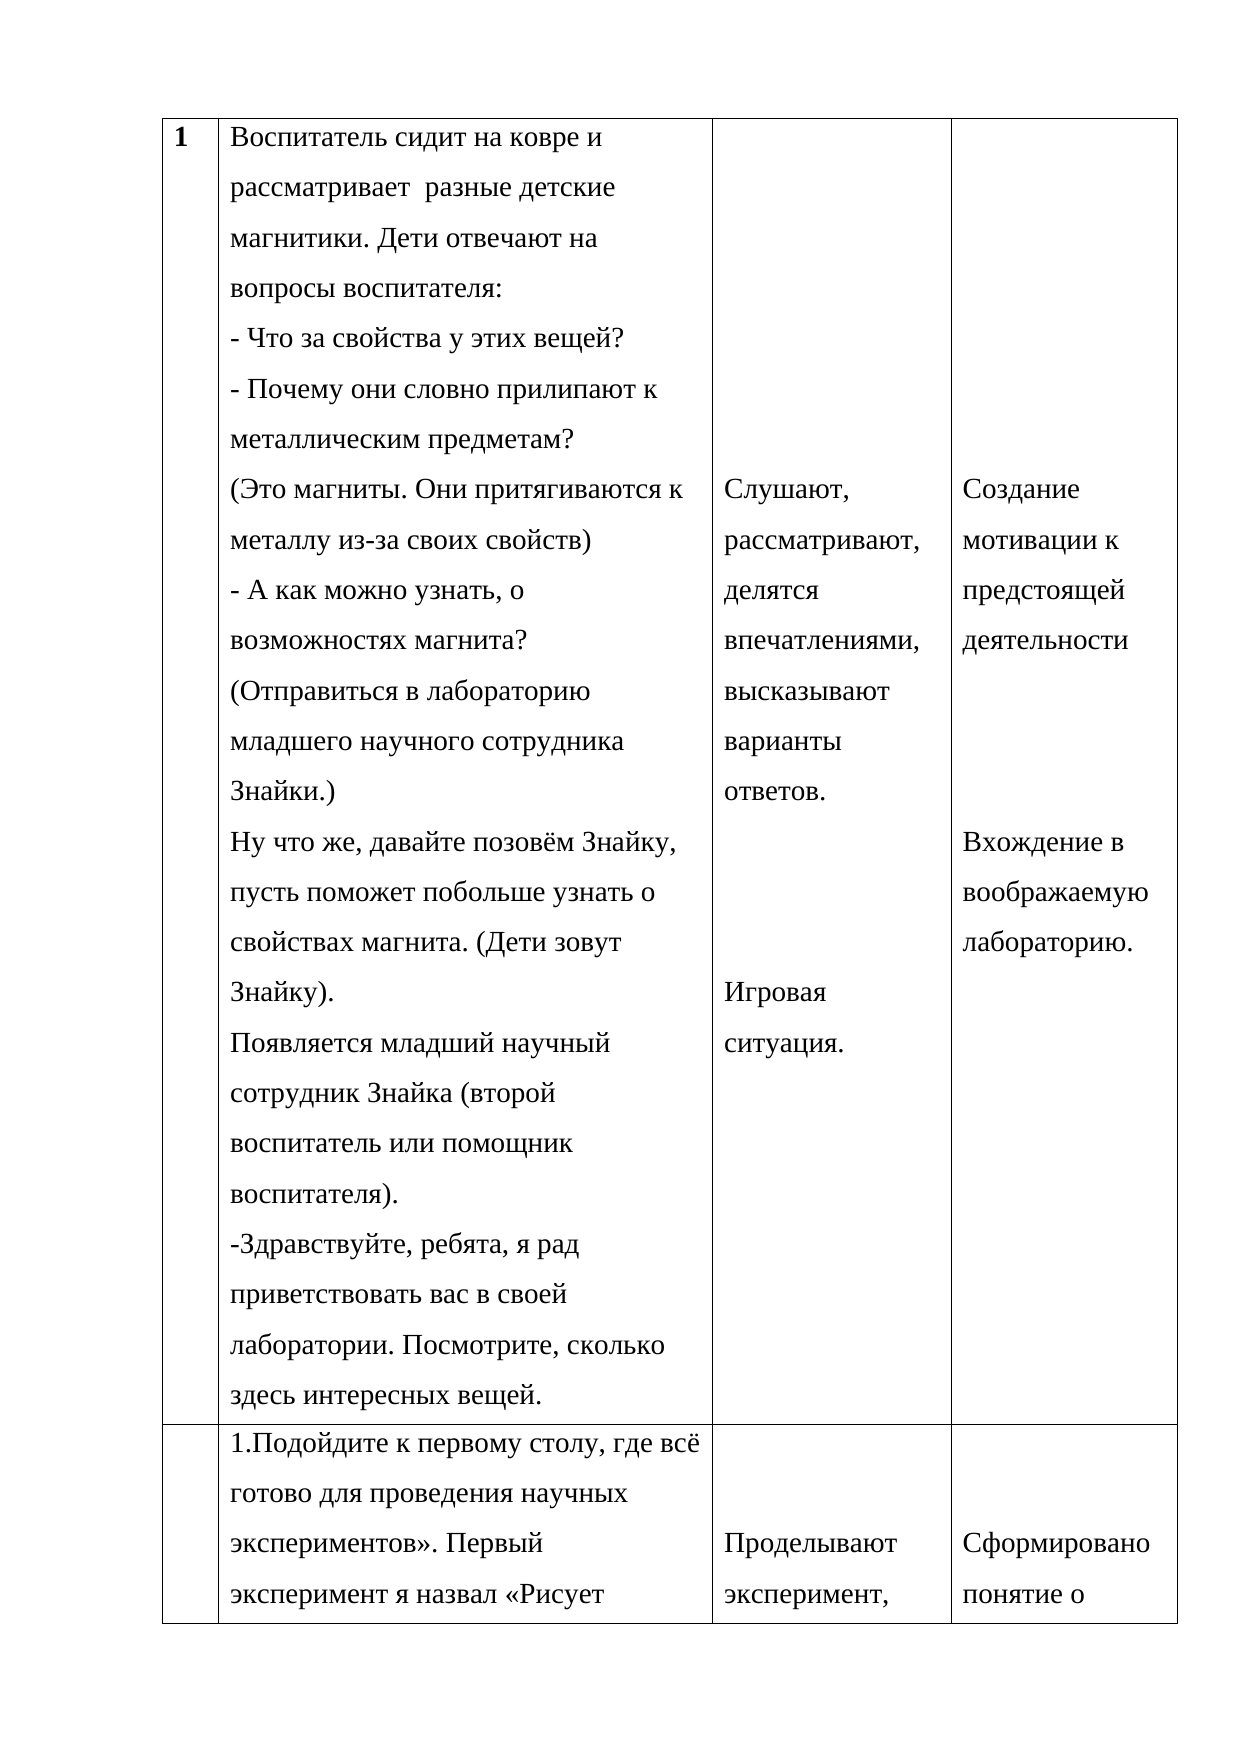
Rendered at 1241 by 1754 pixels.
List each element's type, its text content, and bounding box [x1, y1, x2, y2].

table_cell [952, 1425, 1177, 1622]
table_cell Слушают, рассматривают, делятся впечатлениями, высказывают варианты ответов. Игровая ситуация. [713, 119, 951, 1424]
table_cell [219, 1425, 712, 1622]
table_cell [713, 1425, 951, 1622]
table_cell 1 [163, 119, 218, 1424]
table_cell Создание мотивации к предстоящей деятельности Вхождение в воображаемую лабораторию. [952, 119, 1177, 1424]
table_cell Воспитатель сидит на ковре и рассматривает разные детские магнитики. Дети отвечают на вопросы воспитателя: - Что за свойства у этих вещей? - Почему они словно прилипают к металлическим предметам? (Это магниты. Они притягиваются к металлу из-за своих свойств) - А как можно узнать, о возможностях магнита? (Отправиться в лабораторию младшего научного сотрудника Знайки.) Ну что же, давайте позовём Знайку, пусть поможет побольше узнать о свойствах магнита. (Дети зовут Знайку). Появляется младший научный сотрудник Знайка (второй воспитатель или помощник воспитателя). -Здравствуйте, ребята, я рад приветствовать вас в своей лаборатории. Посмотрите, сколько здесь интересных вещей. [219, 119, 712, 1424]
table_cell [163, 1425, 218, 1622]
